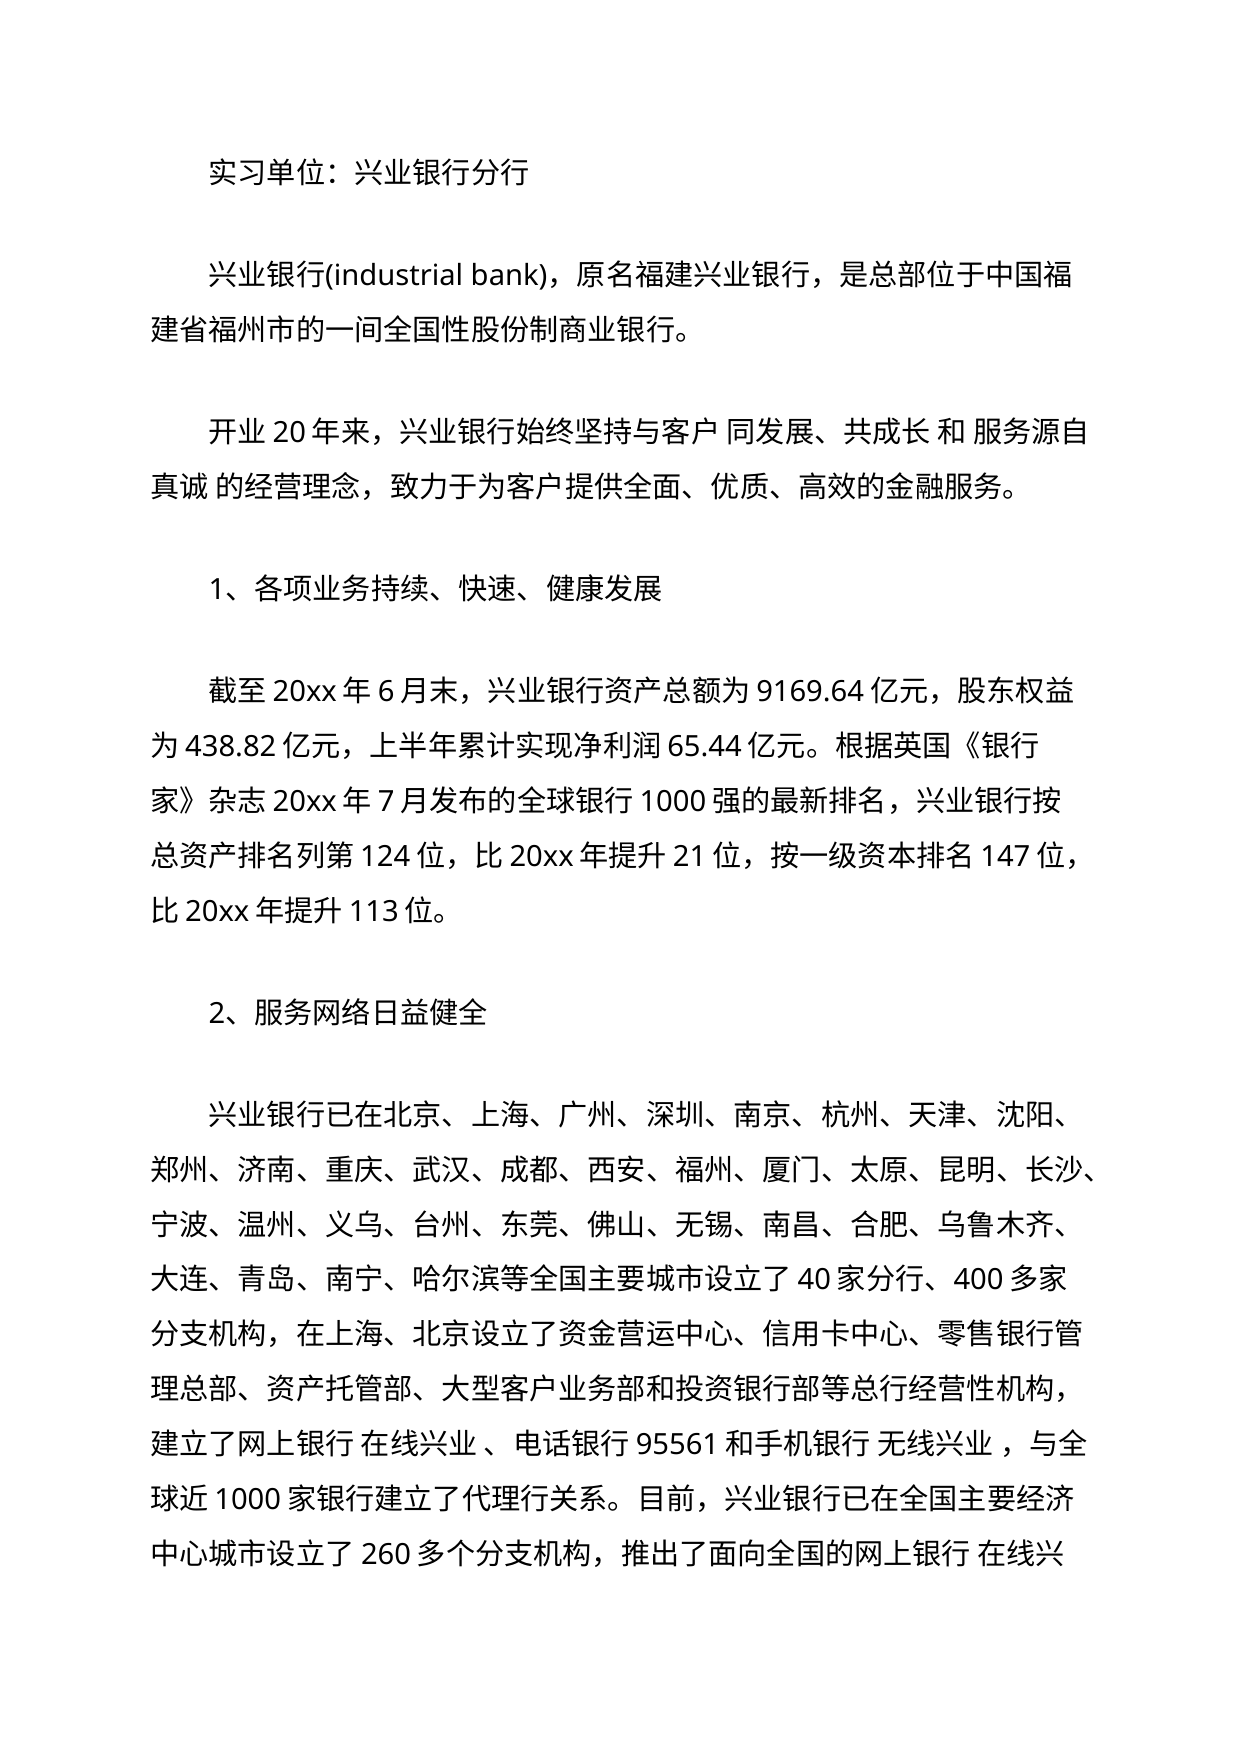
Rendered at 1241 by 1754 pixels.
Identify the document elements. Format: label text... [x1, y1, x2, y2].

text 实习单位：兴业银行分行 [150, 150, 1090, 192]
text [150, 1091, 1090, 1573]
text 截至20xx年6月末，兴业银行资产总额为9169.64亿元，股东权益为438.82亿元，上半年累计实现净利润65.44亿元。根据英国《银行家》杂志20xx年7月发布的全球银行1000强的最新排名，兴业银行按总资产排名列第124位，比20xx年提升21位，按一级资本排名147位，比20xx年提升113位。 [150, 667, 1090, 930]
text 开业20年来，兴业银行始终坚持与客户 同发展、共成长 和 服务源自真诚 的经营理念，致力于为客户提供全面、优质、高效的金融服务。 [150, 408, 1090, 506]
text 兴业银行(industrial bank)，原名福建兴业银行，是总部位于中国福建省福州市的一间全国性股份制商业银行。 [150, 252, 1090, 349]
text 2、服务网络日益健全 [150, 989, 1090, 1032]
text 1、各项业务持续、快速、健康发展 [150, 565, 1090, 608]
